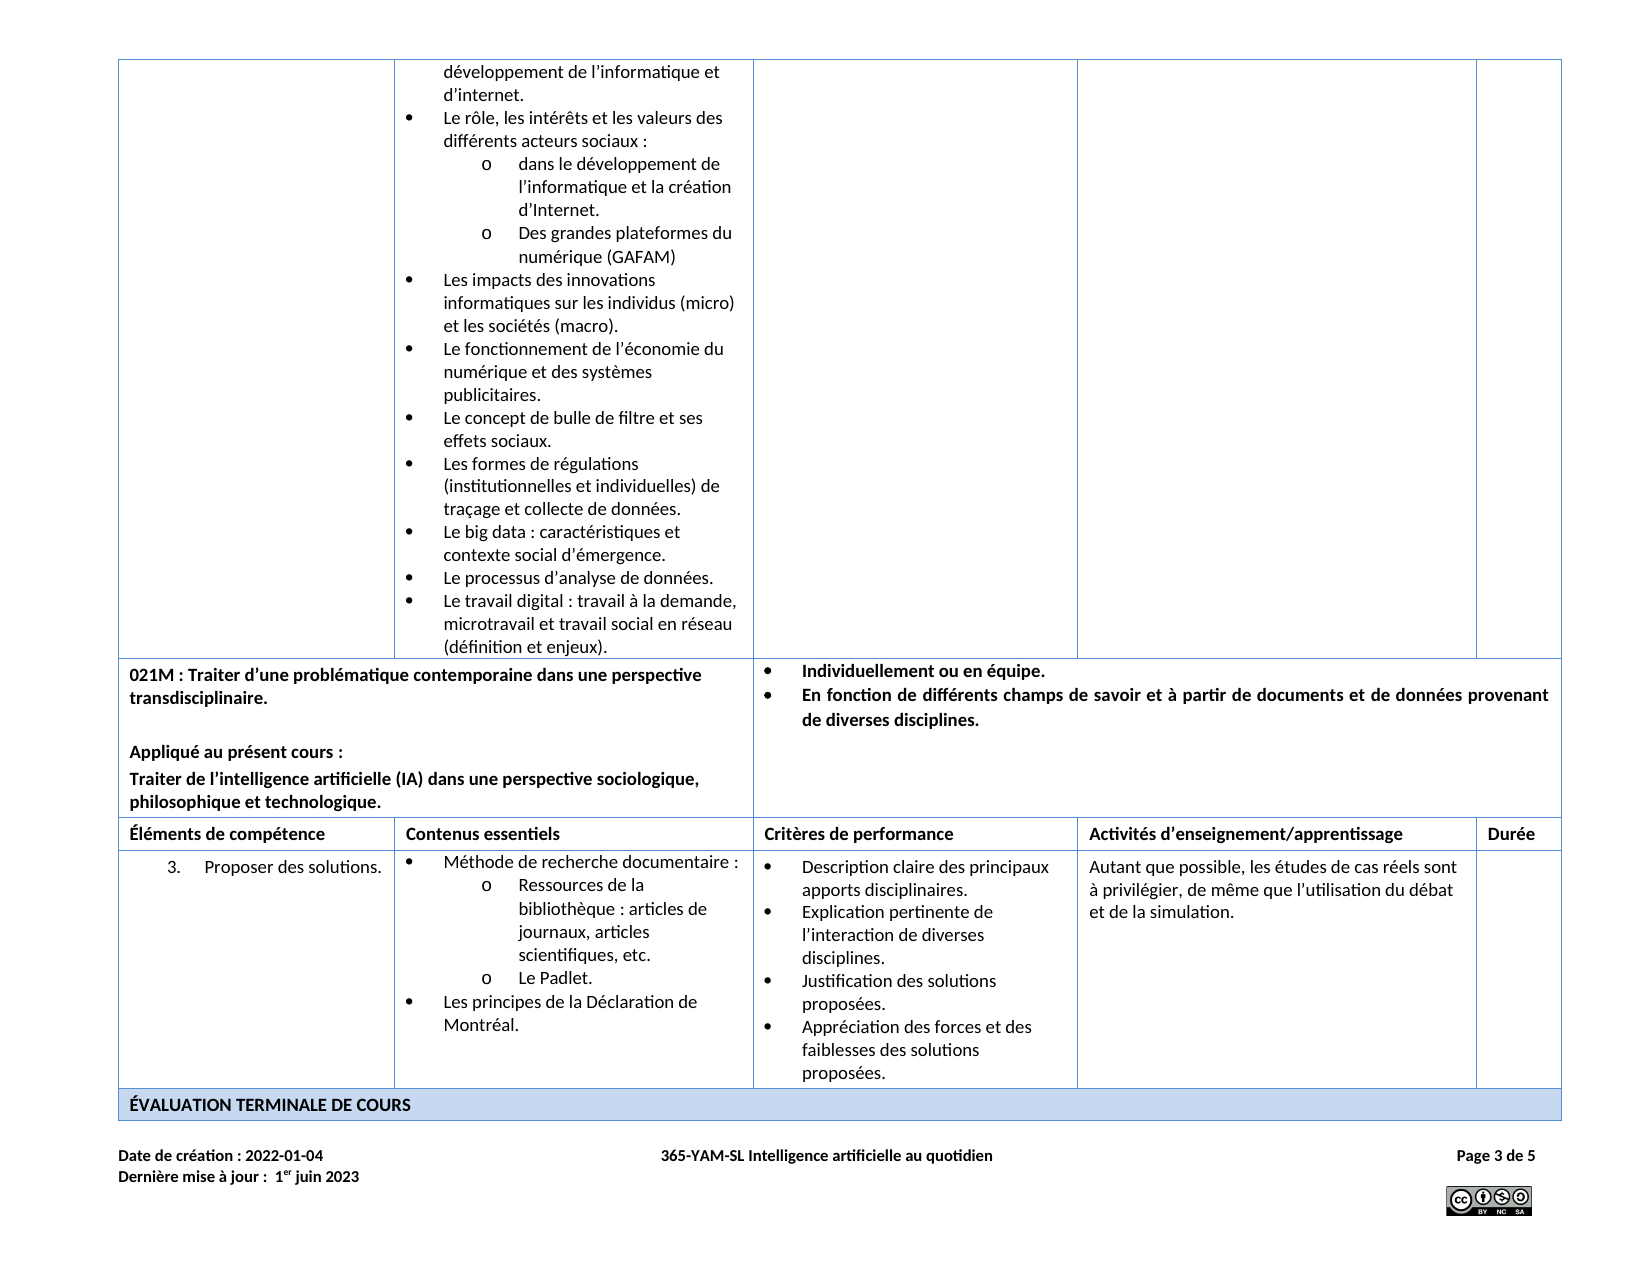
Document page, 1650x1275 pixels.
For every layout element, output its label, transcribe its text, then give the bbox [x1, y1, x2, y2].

table_cell Éléments de compétence [119, 818, 394, 849]
picture [1446, 1186, 1532, 1216]
table_cell Critères de performance [754, 818, 1077, 849]
table_cell Contenus essentiels [395, 818, 753, 849]
table_cell [1477, 60, 1561, 658]
table_cell Proposer des solutions. [119, 851, 394, 1088]
table_cell Description claire des principaux apports disciplinaires. Explication pertinente de l’interaction de diverses disciplines. Justification des solutions proposées. Appréciation des forces et des faiblesses des solutions proposées. [754, 851, 1077, 1088]
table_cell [754, 60, 1077, 658]
table_cell Méthode de recherche documentaire : Ressources de la bibliothèque : articles de journaux, articles scientifiques, etc. Le Padlet. Les principes de la Déclaration de Montréal. [395, 851, 753, 1088]
table_cell Autant que possible, les études de cas réels sont à privilégier, de même que l’utilisation du débat et de la simulation. [1078, 851, 1476, 1088]
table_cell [119, 60, 394, 658]
table_cell [1477, 851, 1561, 1088]
table_cell 021M : Traiter d’une problématique contemporaine dans une perspective transdisciplinaire. Appliqué au présent cours : Traiter de l’intelligence artificielle (IA) dans une perspective sociologique, philosophique et technologique. [119, 659, 753, 817]
table_cell ÉVALUATION TERMINALE DE COURS [119, 1089, 1561, 1120]
table_cell Individuellement ou en équipe. En fonction de différents champs de savoir et à partir de documents et de données provenant de diverses disciplines. [754, 659, 1561, 817]
table_cell Durée [1477, 818, 1561, 849]
table_cell Activités d’enseignement/apprentissage [1078, 818, 1476, 849]
